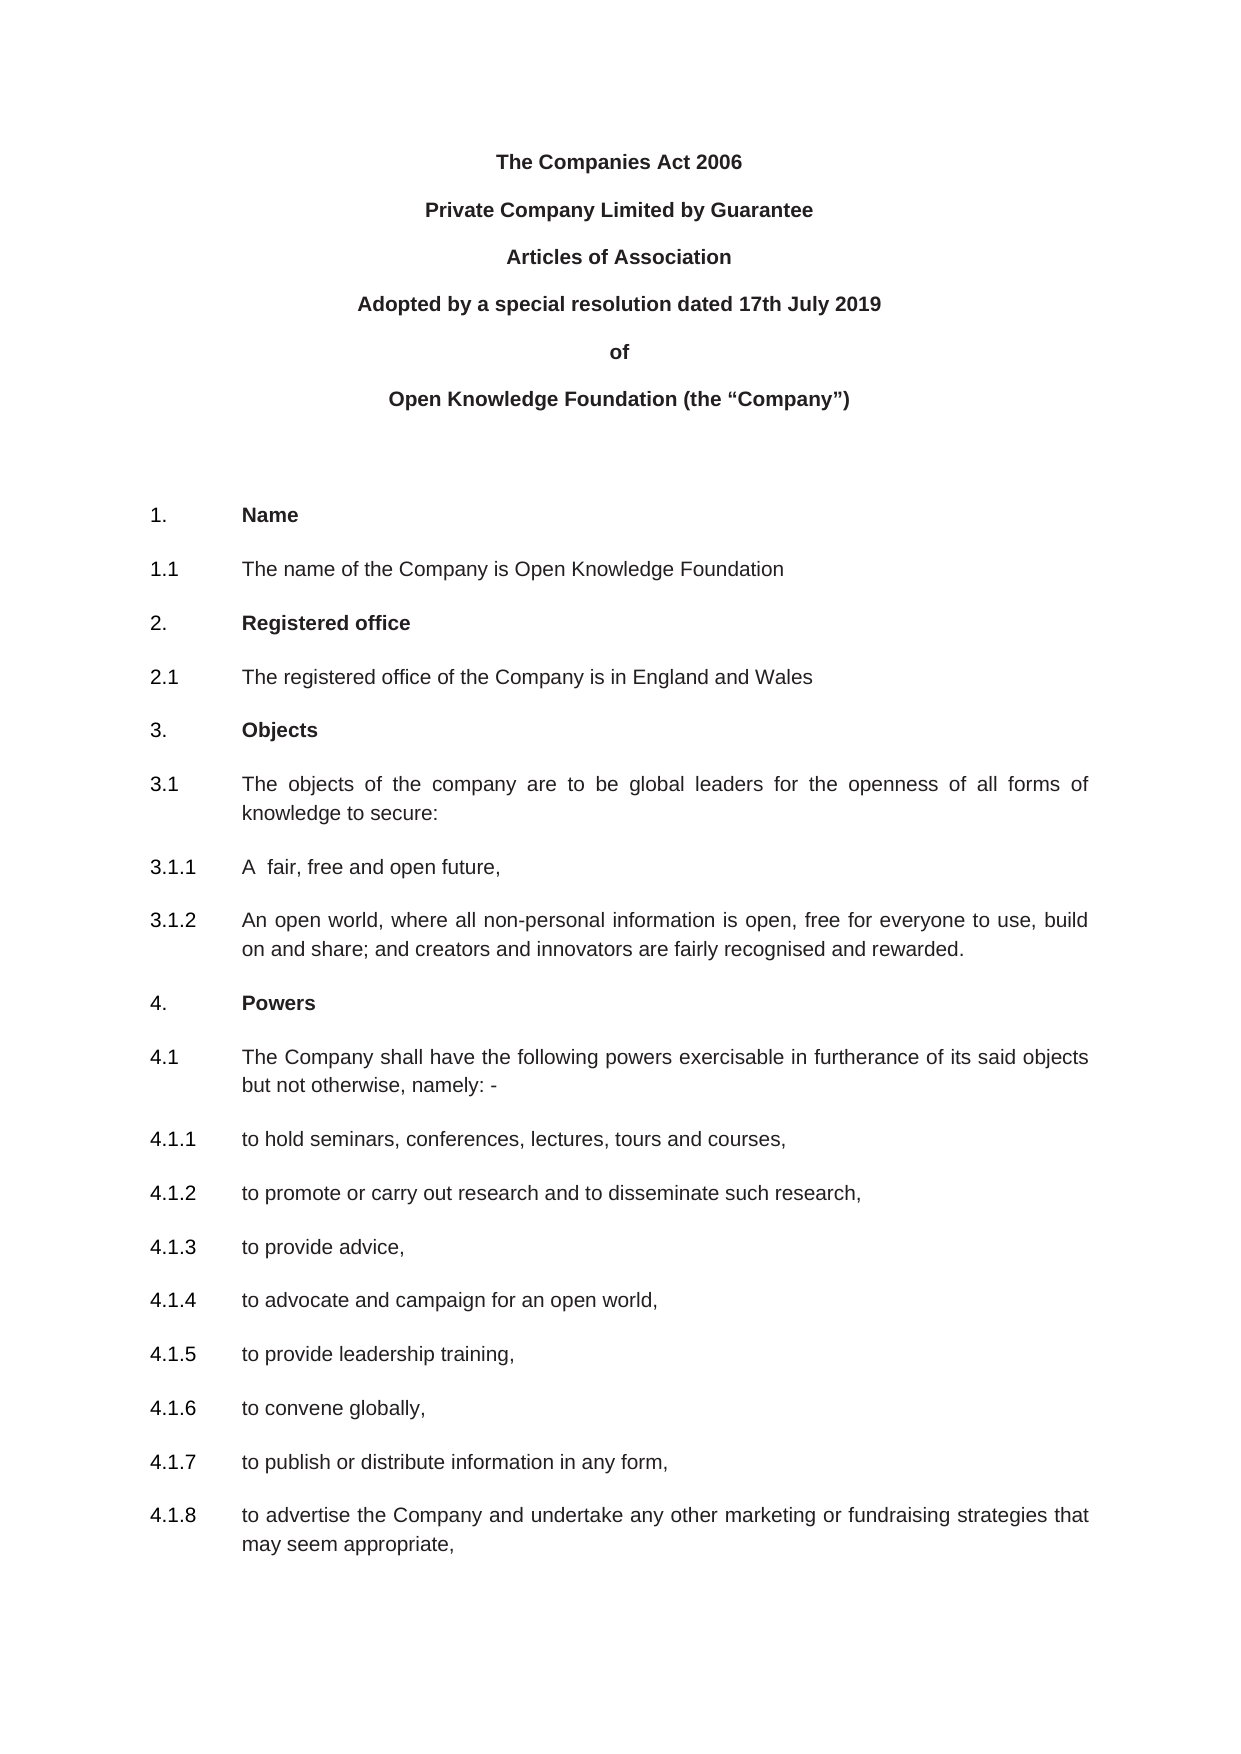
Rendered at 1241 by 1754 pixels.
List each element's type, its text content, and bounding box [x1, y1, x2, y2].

list to advertise the Company and undertake any other marketing or fundraising strategies that may seem appropriate, [150, 1503, 1090, 1556]
text of [150, 339, 1088, 363]
list to provide advice, [150, 1234, 1090, 1258]
list Registered office [150, 611, 1090, 635]
list Powers [150, 991, 1090, 1015]
list to provide leadership training, [150, 1342, 1090, 1366]
list Name [150, 503, 1090, 527]
list to advocate and campaign for an open world, [150, 1288, 1090, 1312]
list A fair, free and open future, [150, 854, 1090, 878]
list The registered office of the Company is in England and Wales [150, 664, 1090, 688]
list to convene globally, [150, 1396, 1090, 1420]
list to promote or carry out research and to disseminate such research, [150, 1181, 1090, 1205]
text Adopted by a special resolution dated 17th July 2019 [150, 292, 1088, 316]
list An open world, where all non-personal information is open, free for everyone to use, build on and share; and creators and innovators are fairly recognised and rewarded. [150, 908, 1090, 961]
text Open Knowledge Foundation (the “Company”) [150, 387, 1088, 411]
list to publish or distribute information in any form, [150, 1449, 1090, 1473]
text The Companies Act 2006 Private Company Limited by Guarantee Articles of Association [150, 150, 1088, 269]
list The Company shall have the following powers exercisable in furtherance of its said objects but not otherwise, namely: - [150, 1044, 1090, 1097]
list The name of the Company is Open Knowledge Foundation [150, 557, 1090, 581]
list Objects [150, 718, 1090, 742]
list The objects of the company are to be global leaders for the openness of all forms of knowledge to secure: [150, 772, 1090, 825]
list to hold seminars, conferences, lectures, tours and courses, [150, 1127, 1090, 1151]
